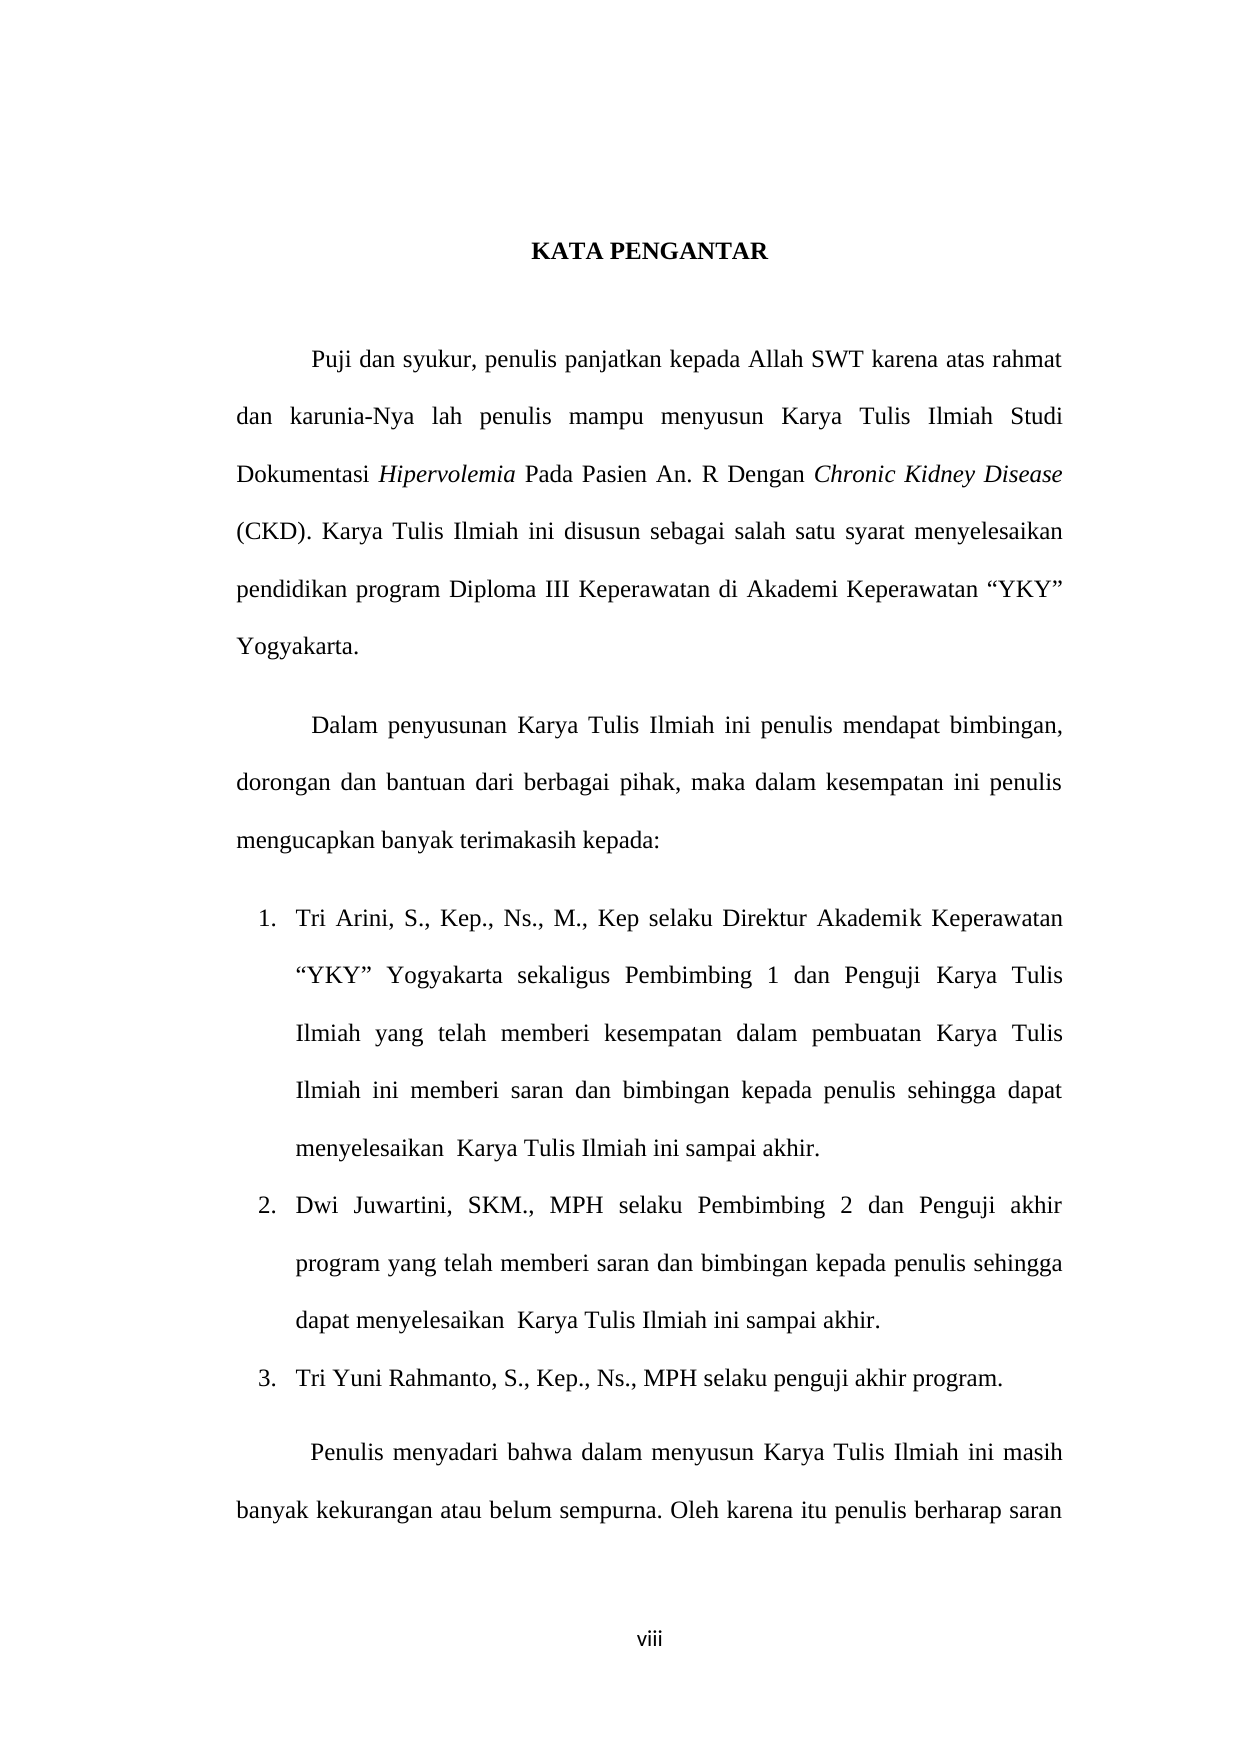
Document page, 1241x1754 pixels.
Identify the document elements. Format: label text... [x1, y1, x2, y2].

text KATA PENGANTAR [236, 236, 1063, 265]
text Puji dan syukur, penulis panjatkan kepada Allah SWT karena atas rahmat dan karunia-Nya lah penulis mampu menyusun Karya Tulis Ilmiah Studi Dokumentasi Hipervolemia Pada Pasien An. R Dengan Chronic Kidney Disease (CKD). Karya Tulis Ilmiah ini disusun sebagai salah satu syarat menyelesaikan pendidikan program Diploma III Keperawatan di Akademi Keperawatan “YKY” Yogyakarta. [236, 344, 1063, 660]
list Tri Yuni Rahmanto, S., Kep., Ns., MPH selaku penguji akhir program. [258, 1363, 1063, 1392]
list Dwi Juwartini, SKM., MPH selaku Pembimbing 2 dan Penguji akhir program yang telah memberi saran dan bimbingan kepada penulis sehingga dapat menyelesaikan Karya Tulis Ilmiah ini sampai akhir. [258, 1191, 1063, 1334]
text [236, 1437, 1063, 1523]
list Tri Arini, S., Kep., Ns., M., Kep selaku Direktur Akademik Keperawatan “YKY” Yogyakarta sekaligus Pembimbing 1 dan Penguji Karya Tulis Ilmiah yang telah memberi kesempatan dalam pembuatan Karya Tulis Ilmiah ini memberi saran dan bimbingan kepada penulis sehingga dapat menyelesaikan Karya Tulis Ilmiah ini sampai akhir. [258, 903, 1063, 1162]
text Dalam penyusunan Karya Tulis Ilmiah ini penulis mendapat bimbingan, dorongan dan bantuan dari berbagai pihak, maka dalam kesempatan ini penulis mengucapkan banyak terimakasih kepada: [236, 710, 1063, 853]
